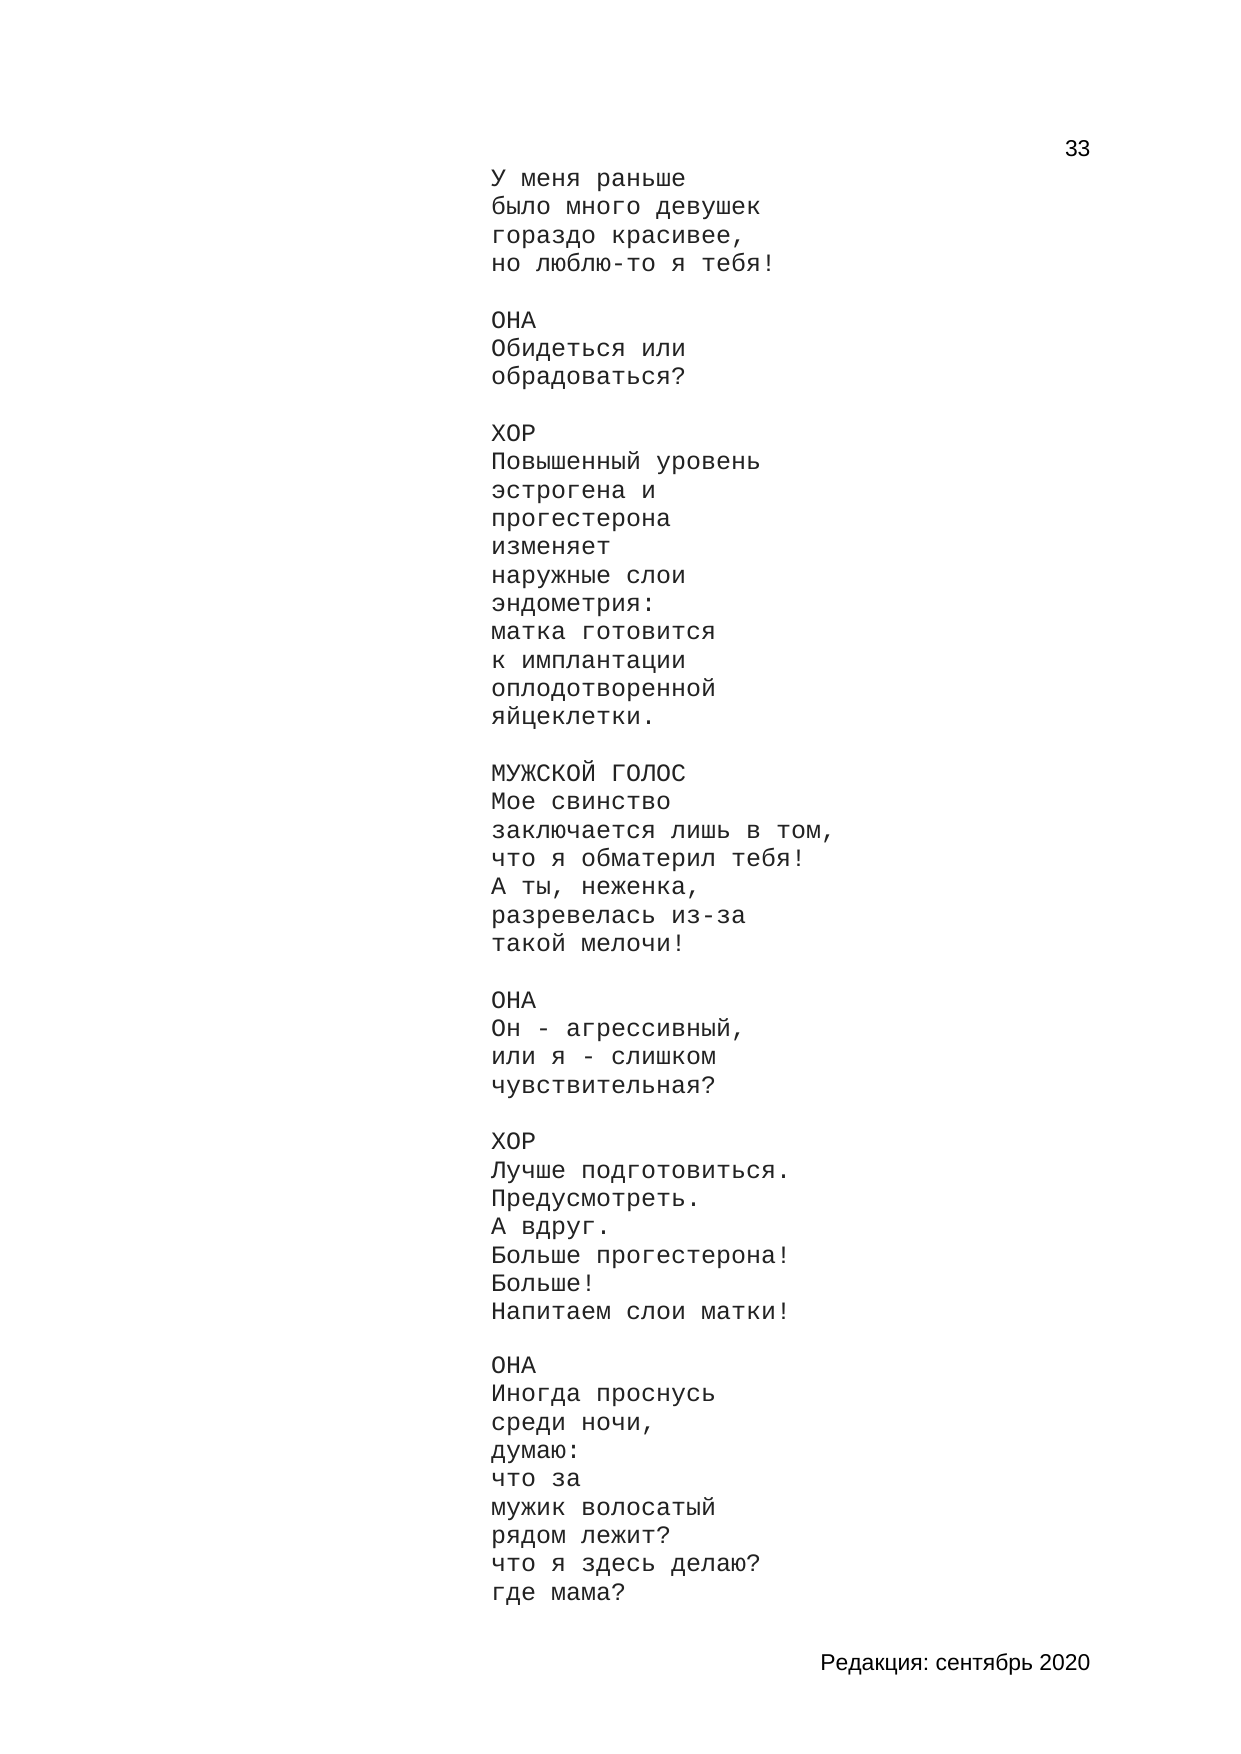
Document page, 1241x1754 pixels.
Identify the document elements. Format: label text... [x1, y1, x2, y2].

text что я обматерил тебя! [225, 846, 1090, 874]
text Предусмотреть. [225, 1186, 1090, 1214]
text наружные слои [225, 562, 1090, 591]
text рядом лежит? [225, 1522, 1090, 1551]
text Иногда проснусь [225, 1381, 1090, 1409]
text оплодотворенной [225, 676, 1090, 704]
text А вдруг. [225, 1214, 1090, 1242]
text изменяет [225, 534, 1090, 562]
text что я здесь делаю? [225, 1551, 1090, 1579]
text МУЖСКОЙ ГОЛОС [491, 761, 1090, 789]
text было много девушек [225, 194, 1090, 222]
text гораздо красивее, [225, 222, 1090, 251]
text Больше прогестерона! [225, 1242, 1090, 1271]
text А ты, неженка, [225, 874, 1090, 902]
text Лучше подготовиться. [225, 1157, 1090, 1186]
text Он - агрессивный, [225, 1016, 1090, 1044]
text такой мелочи! [225, 931, 1090, 959]
text ОНА [225, 1352, 1090, 1381]
text ОНА [225, 987, 1090, 1016]
text к имплантации [225, 647, 1090, 676]
text эндометрия: [225, 591, 1090, 619]
text ХОР [225, 421, 1090, 449]
text заключается лишь в том, [225, 817, 1090, 846]
text ОНА [225, 307, 1090, 336]
text эстрогена и [225, 477, 1090, 506]
text Повышенный уровень [225, 449, 1090, 477]
text или я - слишком [225, 1044, 1090, 1072]
text Больше! [225, 1271, 1090, 1299]
text матка готовится [225, 619, 1090, 647]
text разревелась из-за [225, 902, 1090, 931]
text где мама? [225, 1579, 1090, 1607]
text У меня раньше [225, 166, 1090, 194]
text ХОР [225, 1129, 1090, 1157]
text Мое свинство [225, 789, 1090, 817]
text что за [225, 1466, 1090, 1494]
text мужик волосатый [225, 1494, 1090, 1522]
text Обидеться или [225, 336, 1090, 364]
text яйцеклетки. [225, 704, 1090, 732]
text среди ночи, [225, 1409, 1090, 1437]
text обрадоваться? [225, 364, 1090, 392]
text думаю: [225, 1437, 1090, 1466]
text чувствительная? [225, 1072, 1090, 1101]
text но люблю-то я тебя! [225, 251, 1090, 279]
text Напитаем слои матки! [225, 1299, 1090, 1327]
text прогестерона [225, 506, 1090, 534]
